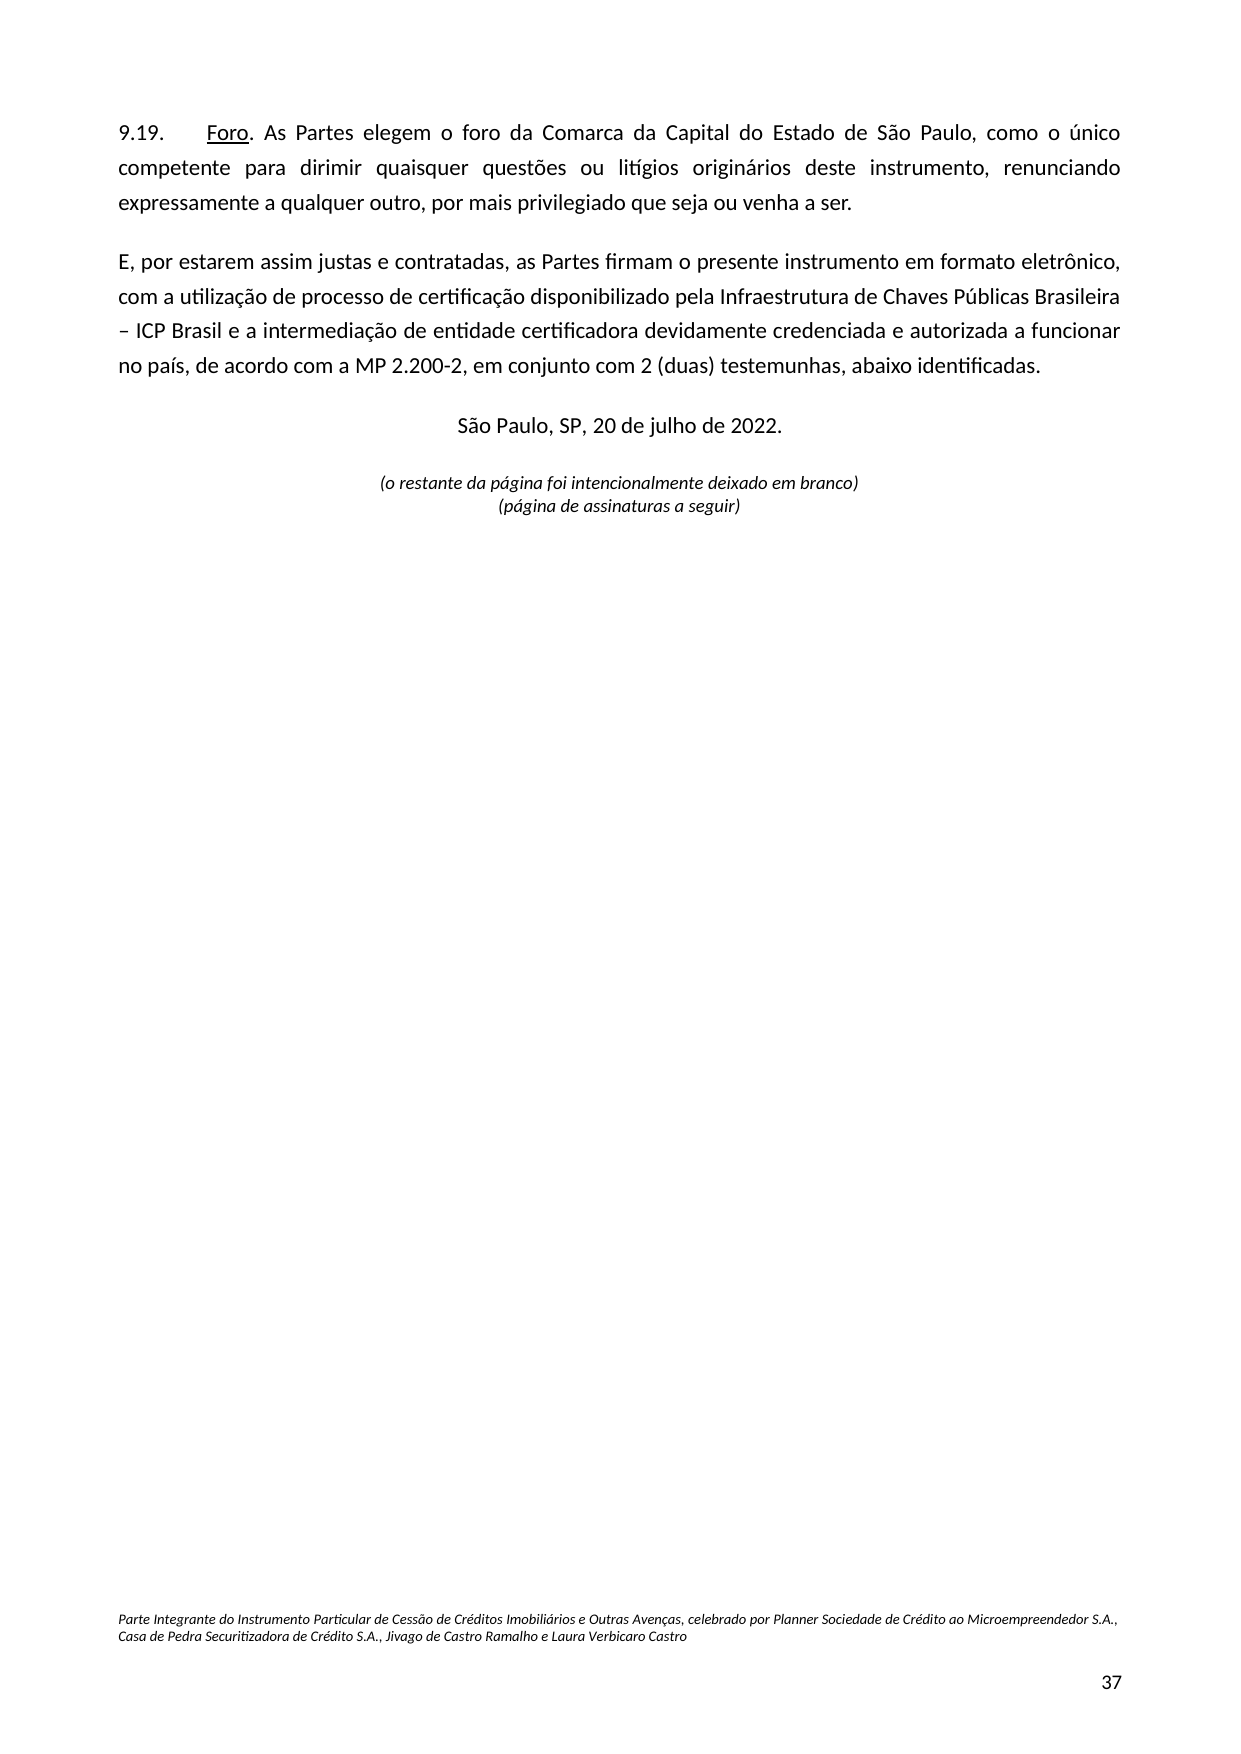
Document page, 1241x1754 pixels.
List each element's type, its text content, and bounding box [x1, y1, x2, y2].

text (o restante da página foi intencionalmente deixado em branco) (página de assinaturas a seguir) [118, 471, 1122, 517]
text São Paulo, SP, 20 de julho de 2022. [118, 411, 1122, 439]
list E, por estarem assim justas e contratadas, as Partes firmam o presente instrumento em formato eletrônico, com a utilização de processo de certificação disponibilizado pela Infraestrutura de Chaves Públicas Brasileira – ICP Brasil e a intermediação de entidade certificadora devidamente credenciada e autorizada a funcionar no país, de acordo com a MP 2.200-2, em conjunto com 2 (duas) testemunhas, abaixo identificadas. [118, 247, 1122, 379]
list Foro. As Partes elegem o foro da Comarca da Capital do Estado de São Paulo, como o único competente para dirimir quaisquer questões ou litígios originários deste instrumento, renunciando expressamente a qualquer outro, por mais privilegiado que seja ou venha a ser. [118, 118, 1122, 216]
